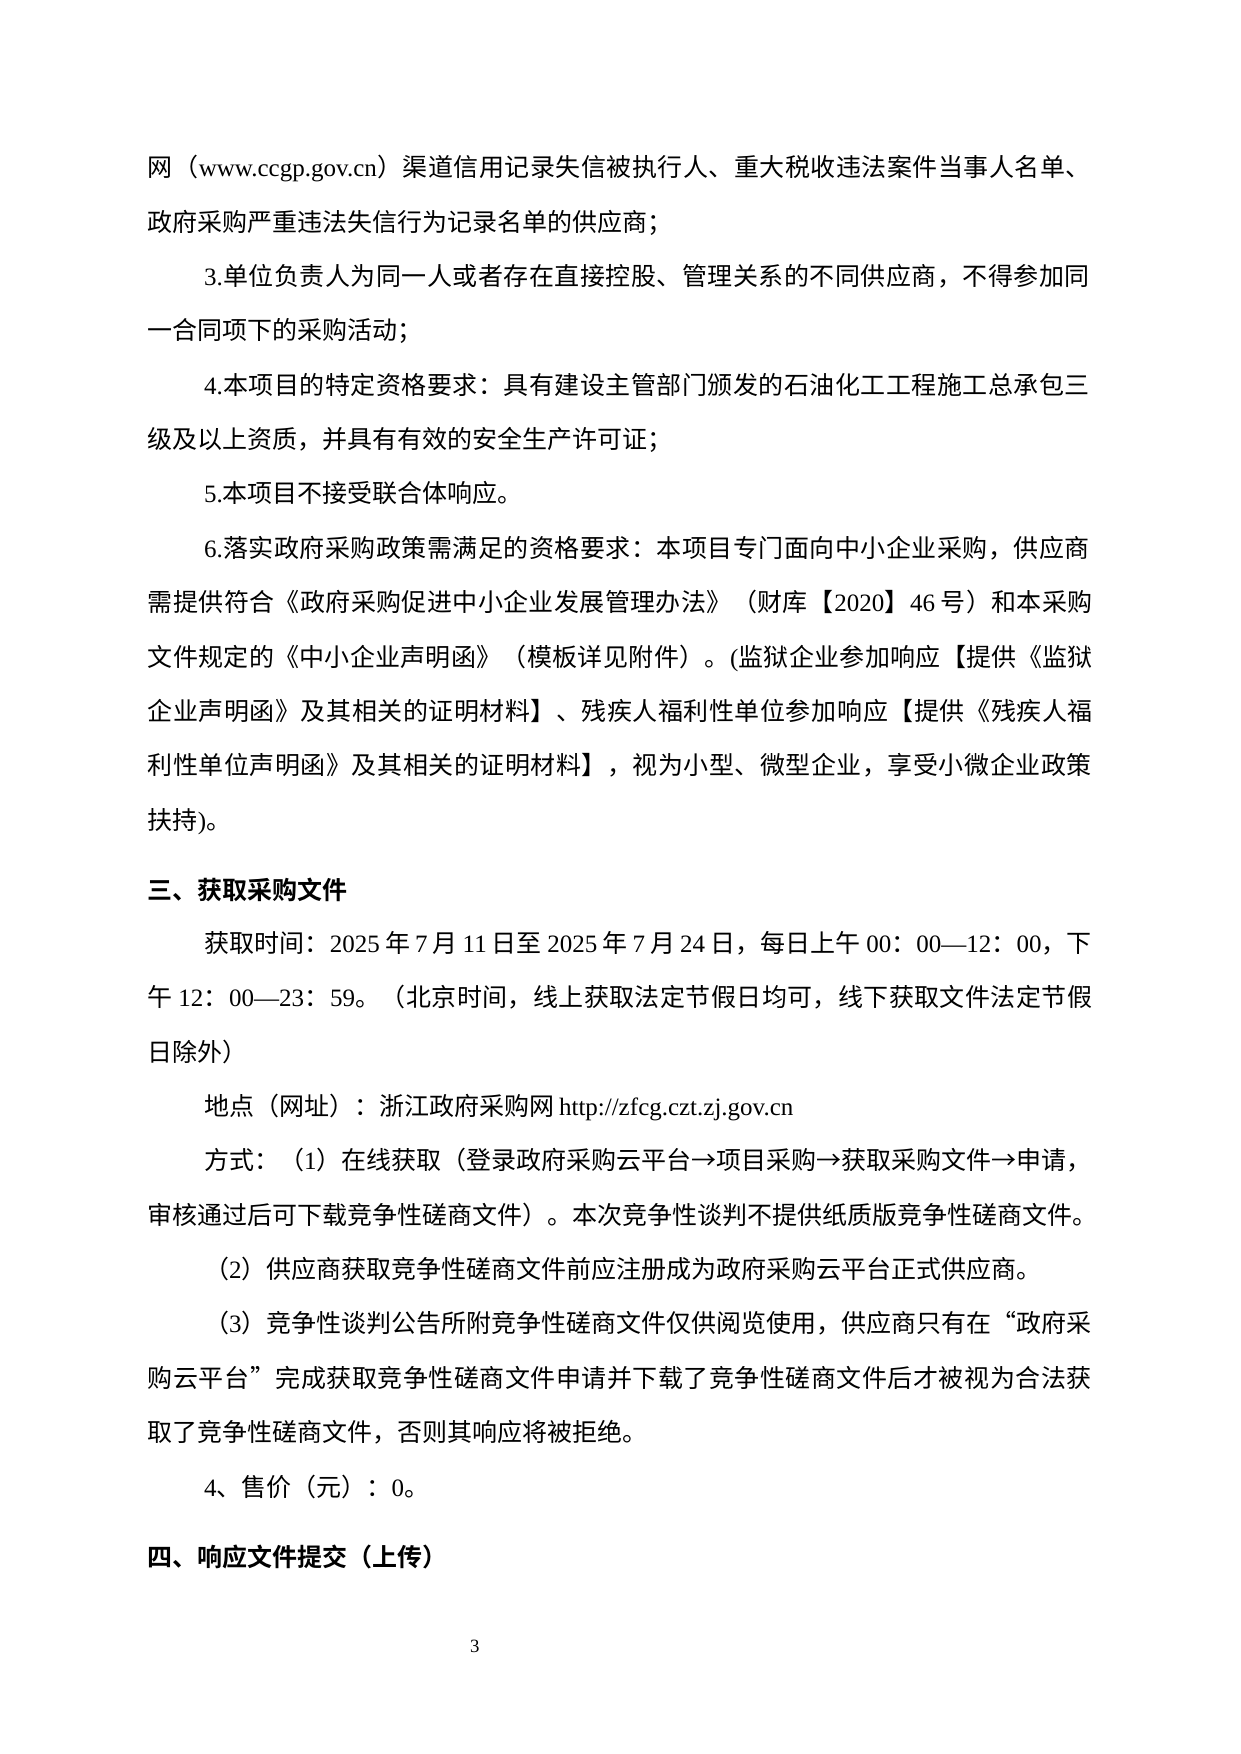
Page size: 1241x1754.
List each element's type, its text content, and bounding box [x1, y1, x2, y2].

text 地点（网址）：浙江政府采购网http://zfcg.czt.zj.gov.cn [148, 1086, 1093, 1123]
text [148, 148, 1093, 238]
text 四、响应文件提交（上传） [148, 1538, 1093, 1574]
text （2）供应商获取竞争性磋商文件前应注册成为政府采购云平台正式供应商。 [148, 1249, 1093, 1286]
text 6.落实政府采购政策需满足的资格要求：本项目专门面向中小企业采购，供应商需提供符合《政府采购促进中小企业发展管理办法》（财库【2020】46号）和本采购文件规定的《中小企业声明函》（模板详见附件）。(监狱企业参加响应【提供《监狱企业声明函》及其相关的证明材料】、残疾人福利性单位参加响应【提供《残疾人福利性单位声明函》及其相关的证明材料】，视为小型、微型企业，享受小微企业政策扶持)。 [148, 528, 1093, 836]
text 4、售价（元）：0。 [148, 1467, 1093, 1503]
text 三、获取采购文件 [148, 871, 1093, 907]
text 3.单位负责人为同一人或者存在直接控股、管理关系的不同供应商，不得参加同一合同项下的采购活动； [148, 256, 1093, 347]
text 获取时间：2025年7月11日至2025年7月24日，每日上午00：00—12：00，下午12：00—23：59。（北京时间，线上获取法定节假日均可，线下获取文件法定节假日除外） [148, 923, 1093, 1068]
text 4.本项目的特定资格要求：具有建设主管部门颁发的石油化工工程施工总承包三级及以上资质，并具有有效的安全生产许可证； [148, 365, 1093, 456]
text （3）竞争性谈判公告所附竞争性磋商文件仅供阅览使用，供应商只有在“政府采购云平台”完成获取竞争性磋商文件申请并下载了竞争性磋商文件后才被视为合法获取了竞争性磋商文件，否则其响应将被拒绝。 [148, 1304, 1093, 1449]
text 方式：（1）在线获取（登录政府采购云平台→项目采购→获取采购文件→申请，审核通过后可下载竞争性磋商文件）。本次竞争性谈判不提供纸质版竞争性磋商文件。 [148, 1141, 1093, 1231]
text 5.本项目不接受联合体响应。 [148, 474, 1093, 510]
